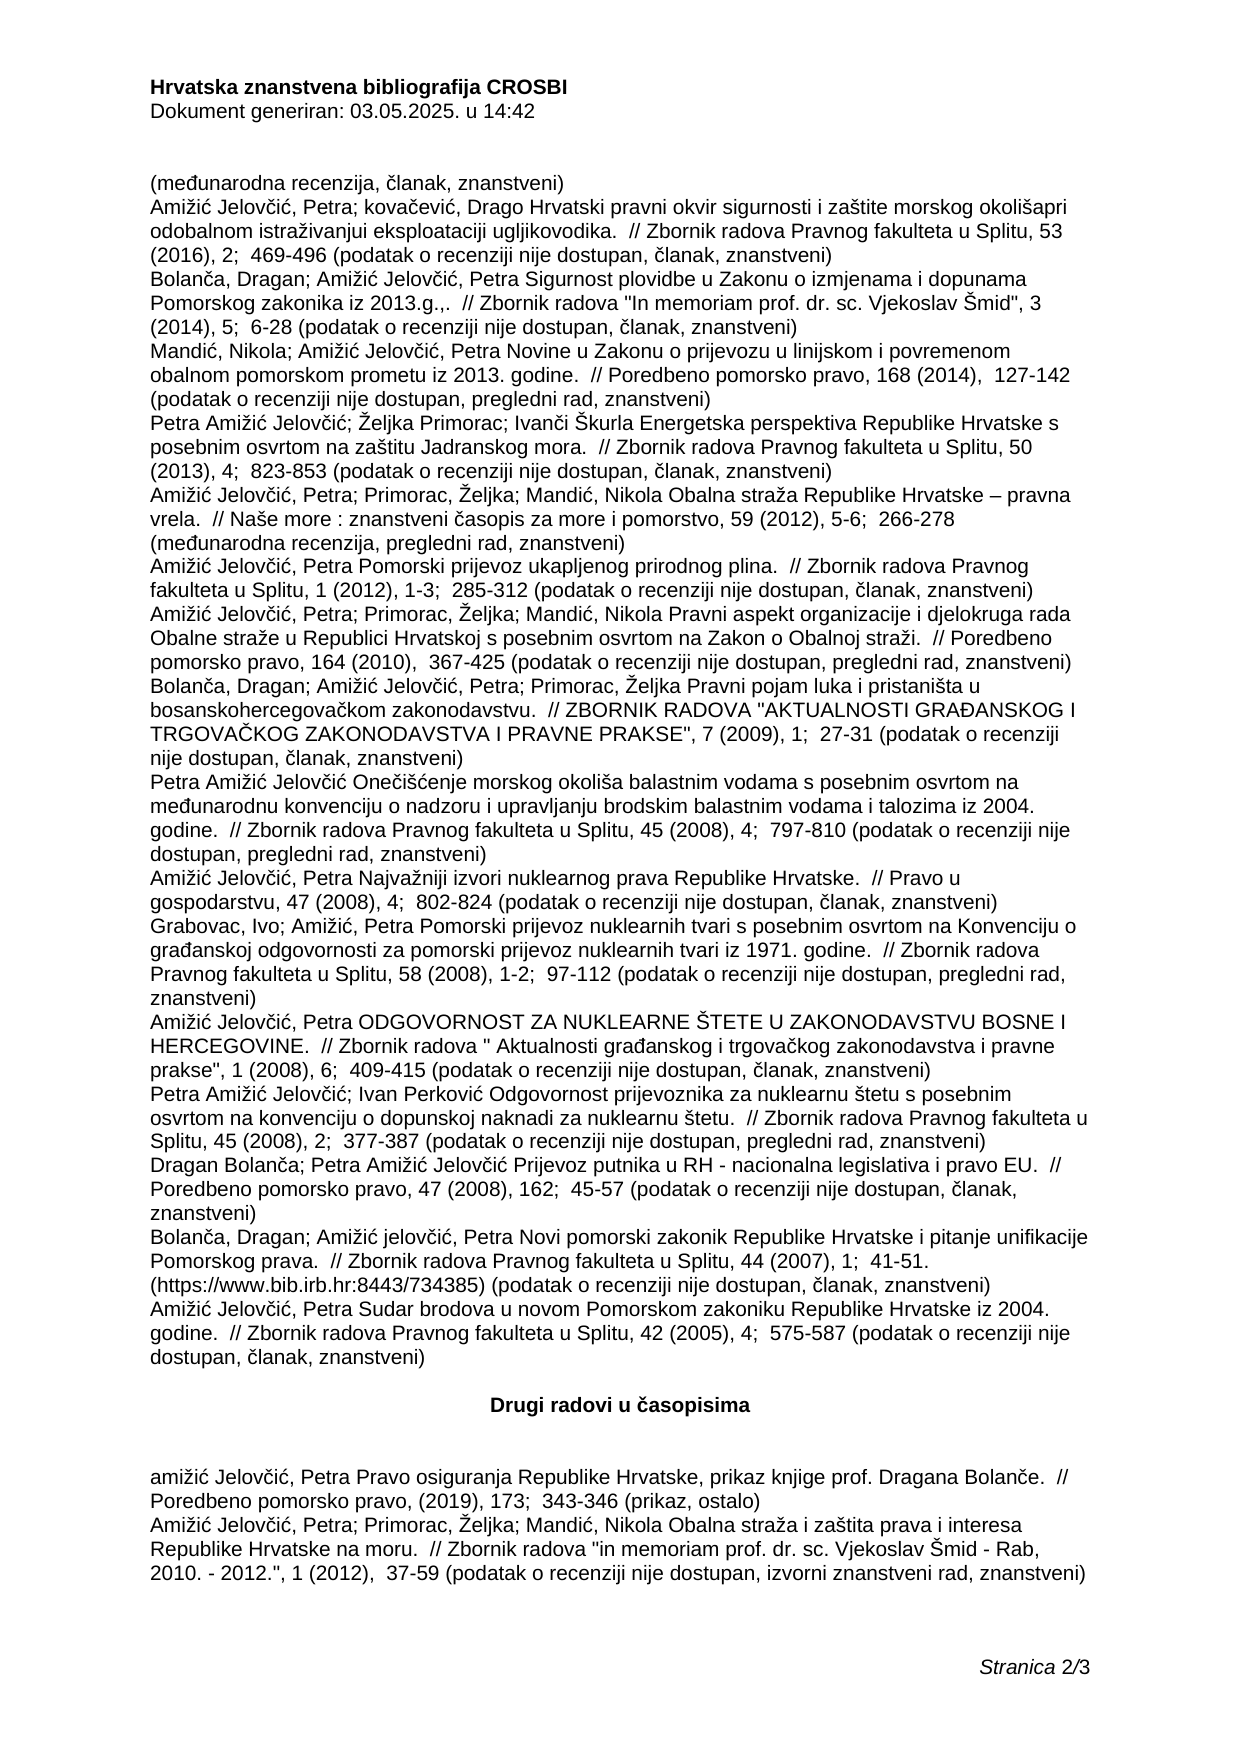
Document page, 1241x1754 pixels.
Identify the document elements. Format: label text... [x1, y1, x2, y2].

text Mandić, Nikola; Amižić Jelovčić, Petra [150, 339, 1090, 411]
text Dragan Bolanča; Petra Amižić Jelovčić [150, 1153, 1090, 1225]
text Amižić Jelovčić, Petra; Primorac, Željka; Mandić, Nikola [150, 602, 1090, 674]
text Amižić Jelovčić, Petra [150, 1297, 1090, 1369]
text Petra Amižić Jelovčić; Željka Primorac; Ivanči Škurla [150, 411, 1090, 482]
text Grabovac, Ivo; Amižić, Petra [150, 914, 1090, 1009]
text Amižić Jelovčić, Petra [150, 554, 1090, 602]
text Petra Amižić Jelovčić [150, 770, 1090, 866]
text Amižić Jelovčić, Petra; Primorac, Željka; Mandić, Nikola [150, 482, 1090, 554]
text Petra Amižić Jelovčić; Ivan Perković [150, 1081, 1090, 1153]
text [150, 171, 1090, 195]
text Amižić Jelovčić, Petra [150, 866, 1090, 914]
text Bolanča, Dragan; Amižić jelovčić, Petra [150, 1225, 1090, 1297]
text Bolanča, Dragan; Amižić Jelovčić, Petra [150, 267, 1090, 339]
text amižić Jelovčić, Petra [150, 1465, 1090, 1513]
text Amižić Jelovčić, Petra [150, 1009, 1090, 1081]
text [150, 1513, 1090, 1584]
text Amižić Jelovčić, Petra; kovačević, Drago [150, 195, 1090, 267]
text Bolanča, Dragan; Amižić Jelovčić, Petra; Primorac, Željka [150, 674, 1090, 770]
subtitle Drugi radovi u časopisima [150, 1393, 1090, 1417]
